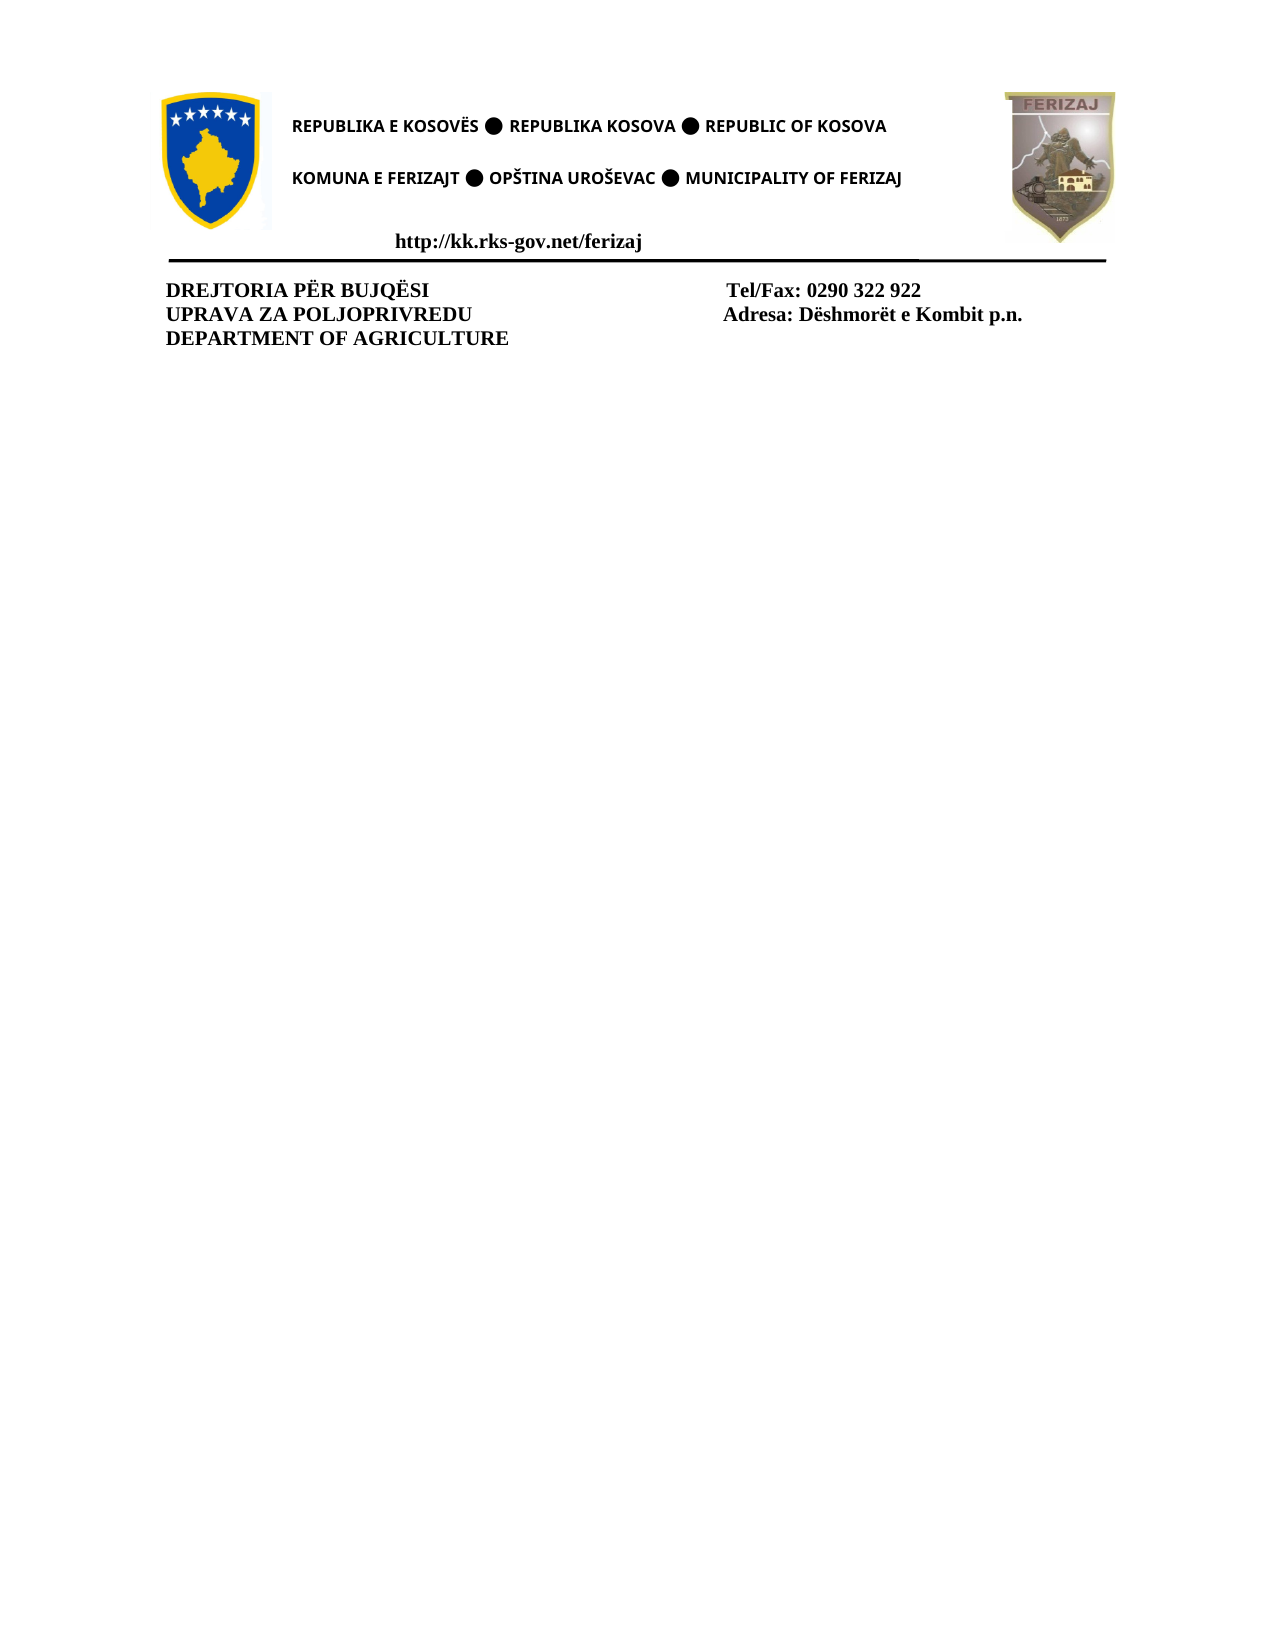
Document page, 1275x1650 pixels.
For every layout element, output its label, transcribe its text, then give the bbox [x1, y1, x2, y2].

picture [150, 92, 272, 230]
text UPRAVA ZA POLJOPRIVREDU Adresa: Dëshmorët e Kombit p.n. [150, 302, 1153, 326]
picture [1004, 92, 1116, 243]
text DREJTORIA PËR BUJQËSI Tel/Fax: 0290 322 922 [150, 278, 1153, 302]
text DEPARTMENT OF AGRICULTURE [150, 326, 1153, 350]
text http://kk.rks-gov.net/ferizaj [150, 229, 1153, 253]
